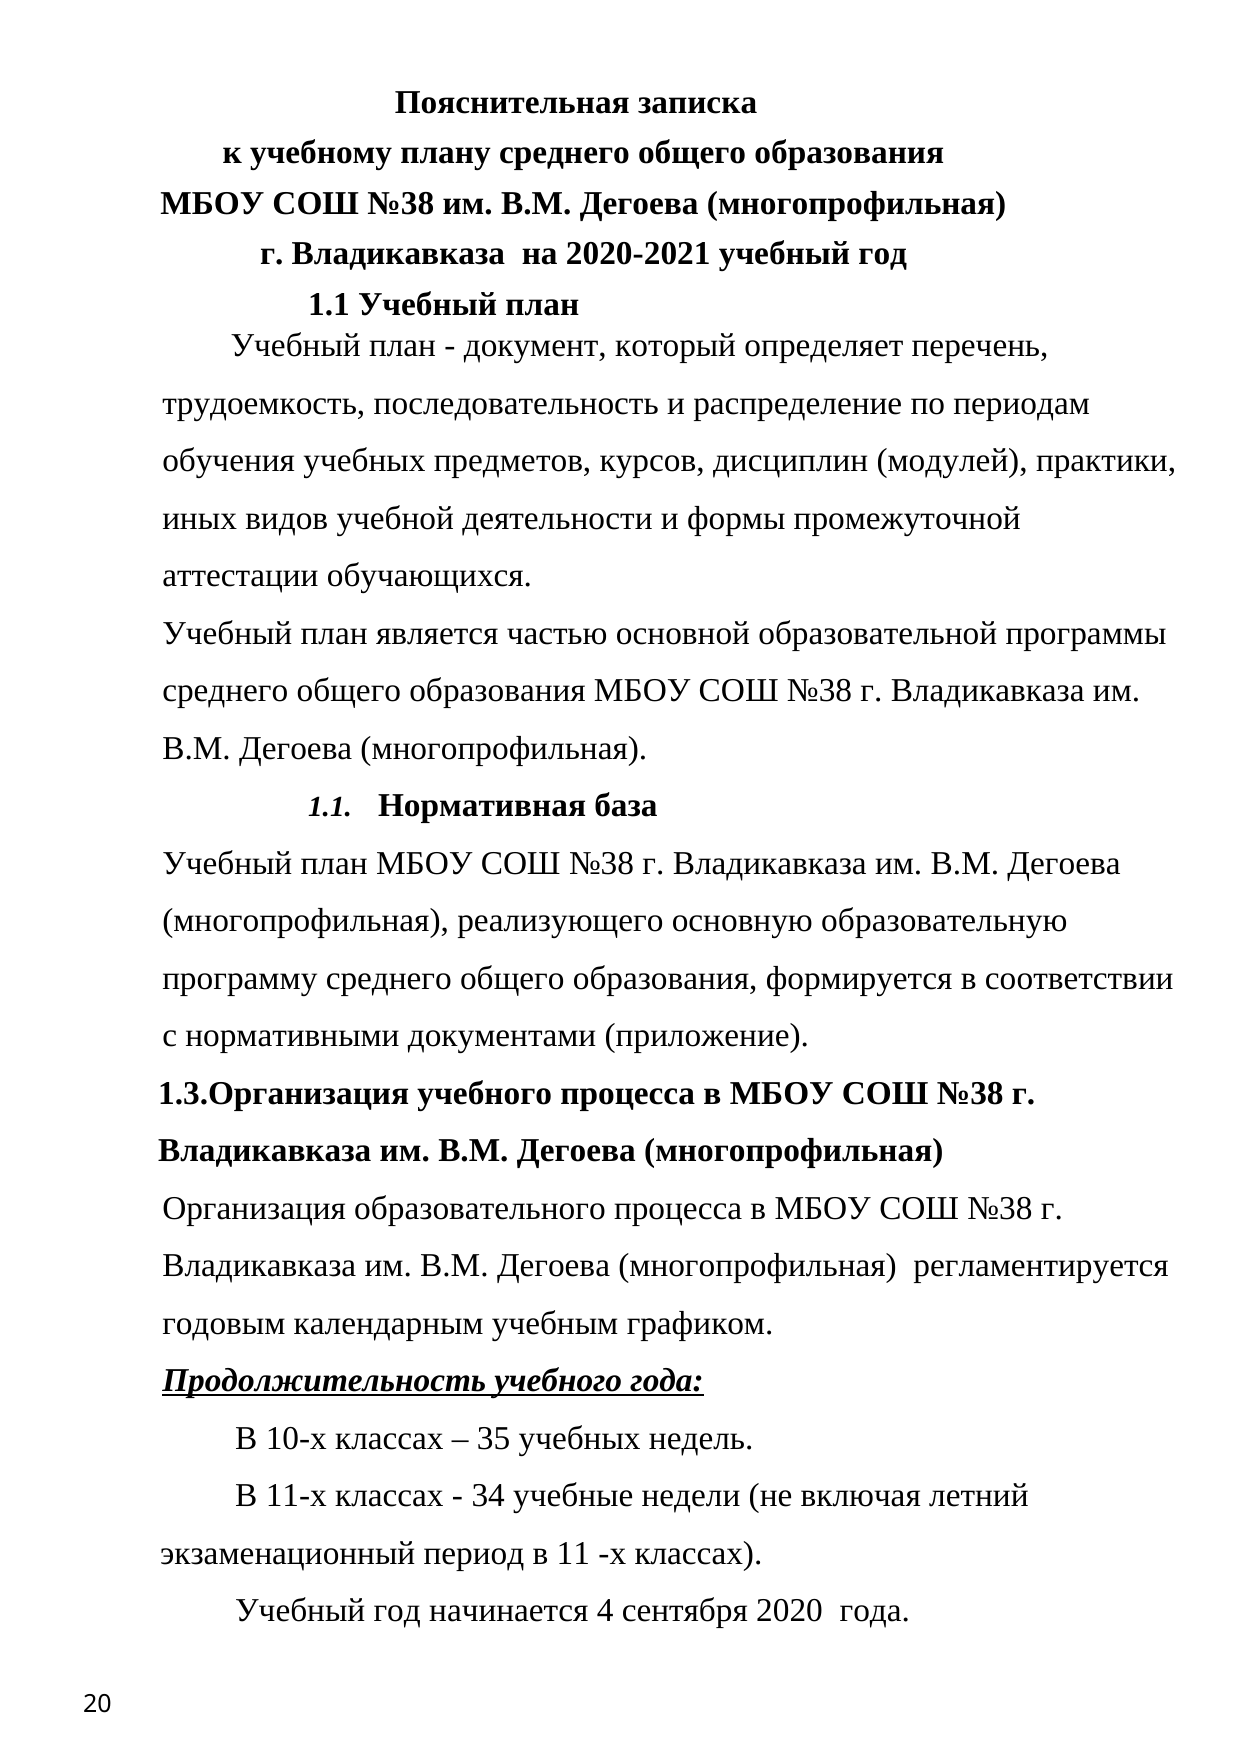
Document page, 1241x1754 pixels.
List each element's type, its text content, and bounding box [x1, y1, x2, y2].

text Учебный план - документ, который определяет перечень, трудоемкость, последовательность и распределение по периодам обучения учебных предметов, курсов, дисциплин (модулей), практики, иных видов учебной деятельности и формы промежуточной аттестации обучающихся. [162, 325, 1182, 594]
list Нормативная база [308, 785, 1182, 824]
text Пояснительная записка [83, 73, 1069, 123]
text 1.1 Учебный план [308, 275, 1182, 325]
text В 10-х классах – 35 учебных недель. [160, 1418, 1182, 1456]
text г. Владикавказа на 2020-2021 учебный год [98, 224, 1069, 275]
text МБОУ СОШ №38 им. В.М. Дегоева (многопрофильная) [98, 174, 1069, 224]
text В 11-х классах - 34 учебные недели (не включая летний экзаменационный период в 11 -х классах). [160, 1475, 1182, 1571]
text Учебный план является частью основной образовательной программы среднего общего образования МБОУ СОШ №38 г. Владикавказа им. В.М. Дегоева (многопрофильная). [162, 613, 1182, 766]
text Учебный год начинается 4 сентября 2020 года. [160, 1590, 1182, 1629]
text Организация образовательного процесса в МБОУ СОШ №38 г. Владикавказа им. В.М. Дегоева (многопрофильная) регламентируется годовым календарным учебным графиком. [162, 1188, 1182, 1341]
text к учебному плану среднего общего образования [98, 123, 1069, 174]
text Учебный план МБОУ СОШ №38 г. Владикавказа им. В.М. Дегоева (многопрофильная), реализующего основную образовательную программу среднего общего образования, формируется в соответствии с нормативными документами (приложение). [162, 843, 1182, 1054]
text Продолжительность учебного года: [162, 1360, 1182, 1399]
list 1.3.Организация учебного процесса в МБОУ СОШ №38 г. Владикавказа им. В.М. Дегоева (многопрофильная) [158, 1073, 1182, 1169]
